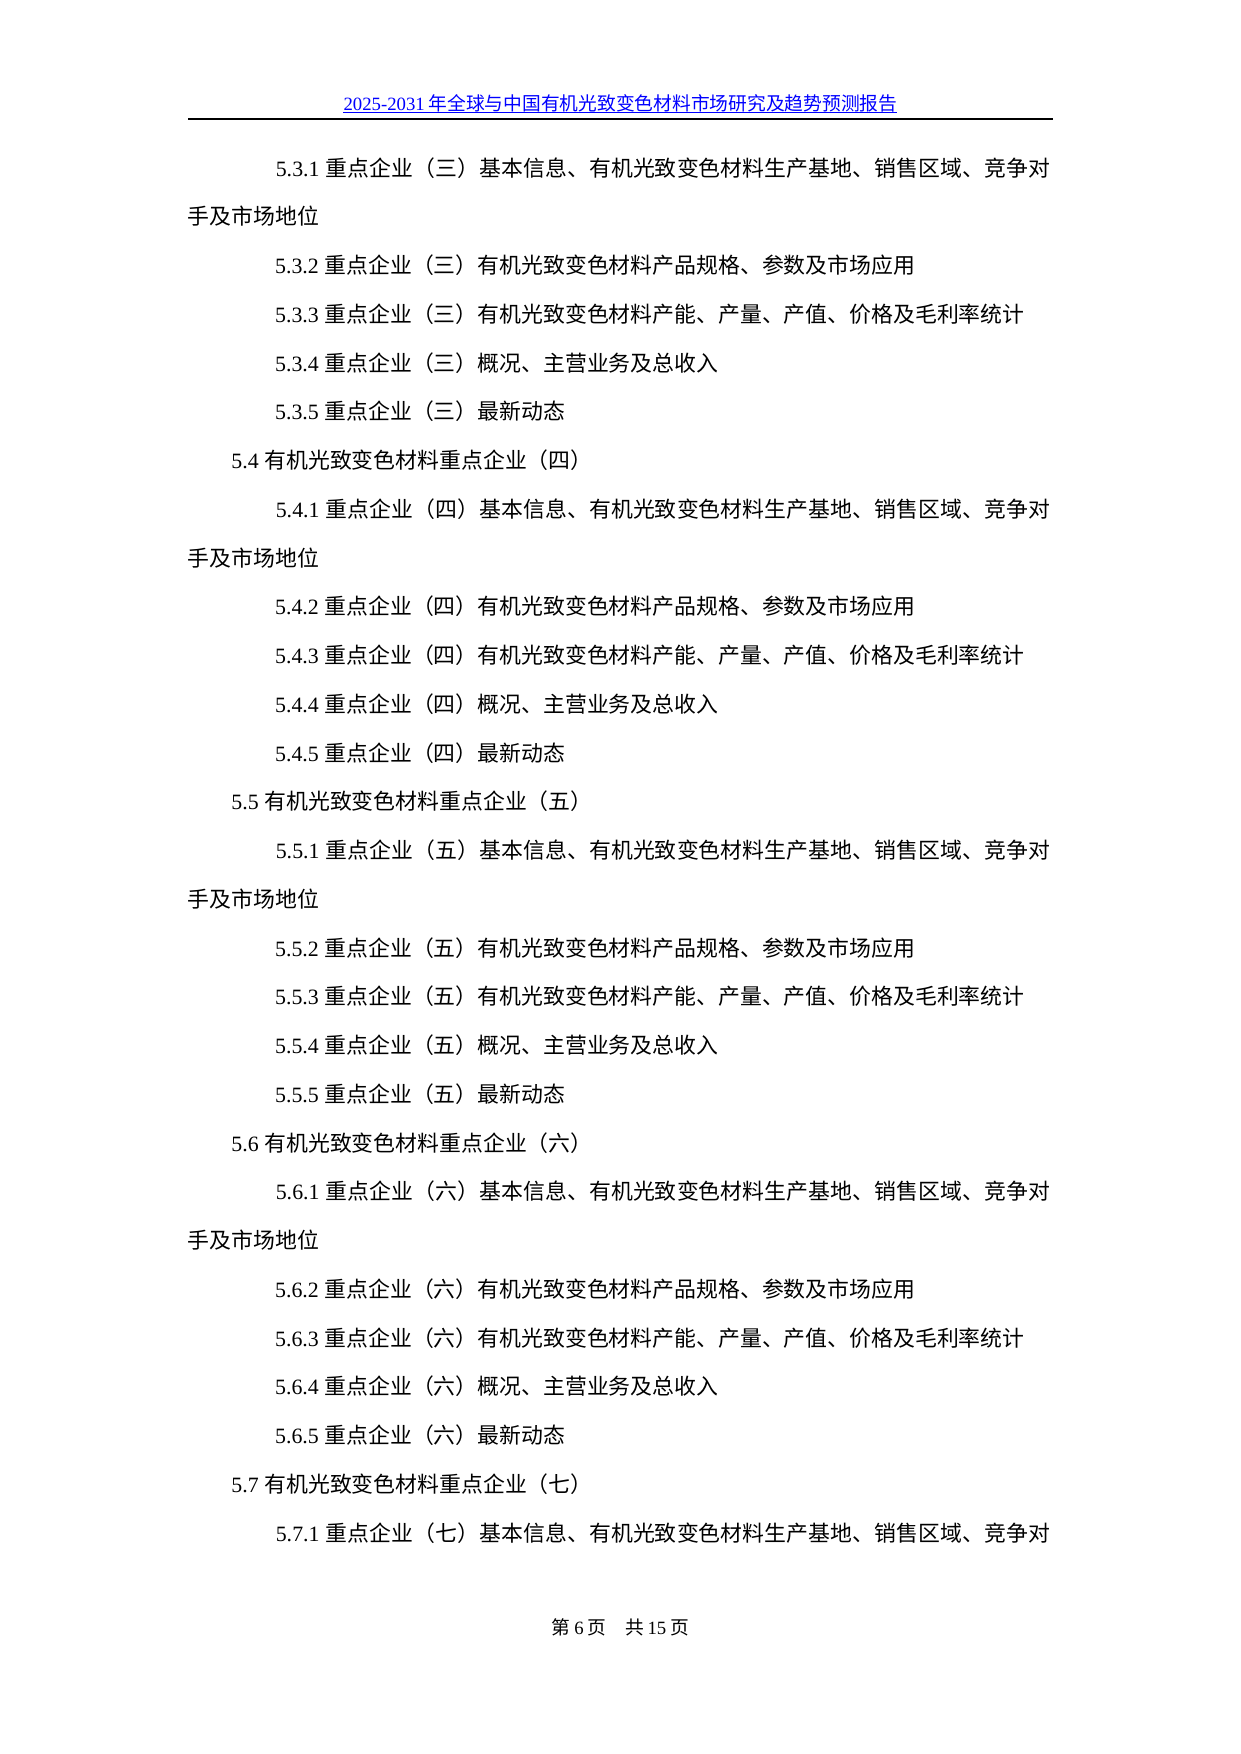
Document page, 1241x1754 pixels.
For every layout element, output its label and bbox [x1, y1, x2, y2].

text [187, 150, 1053, 1548]
